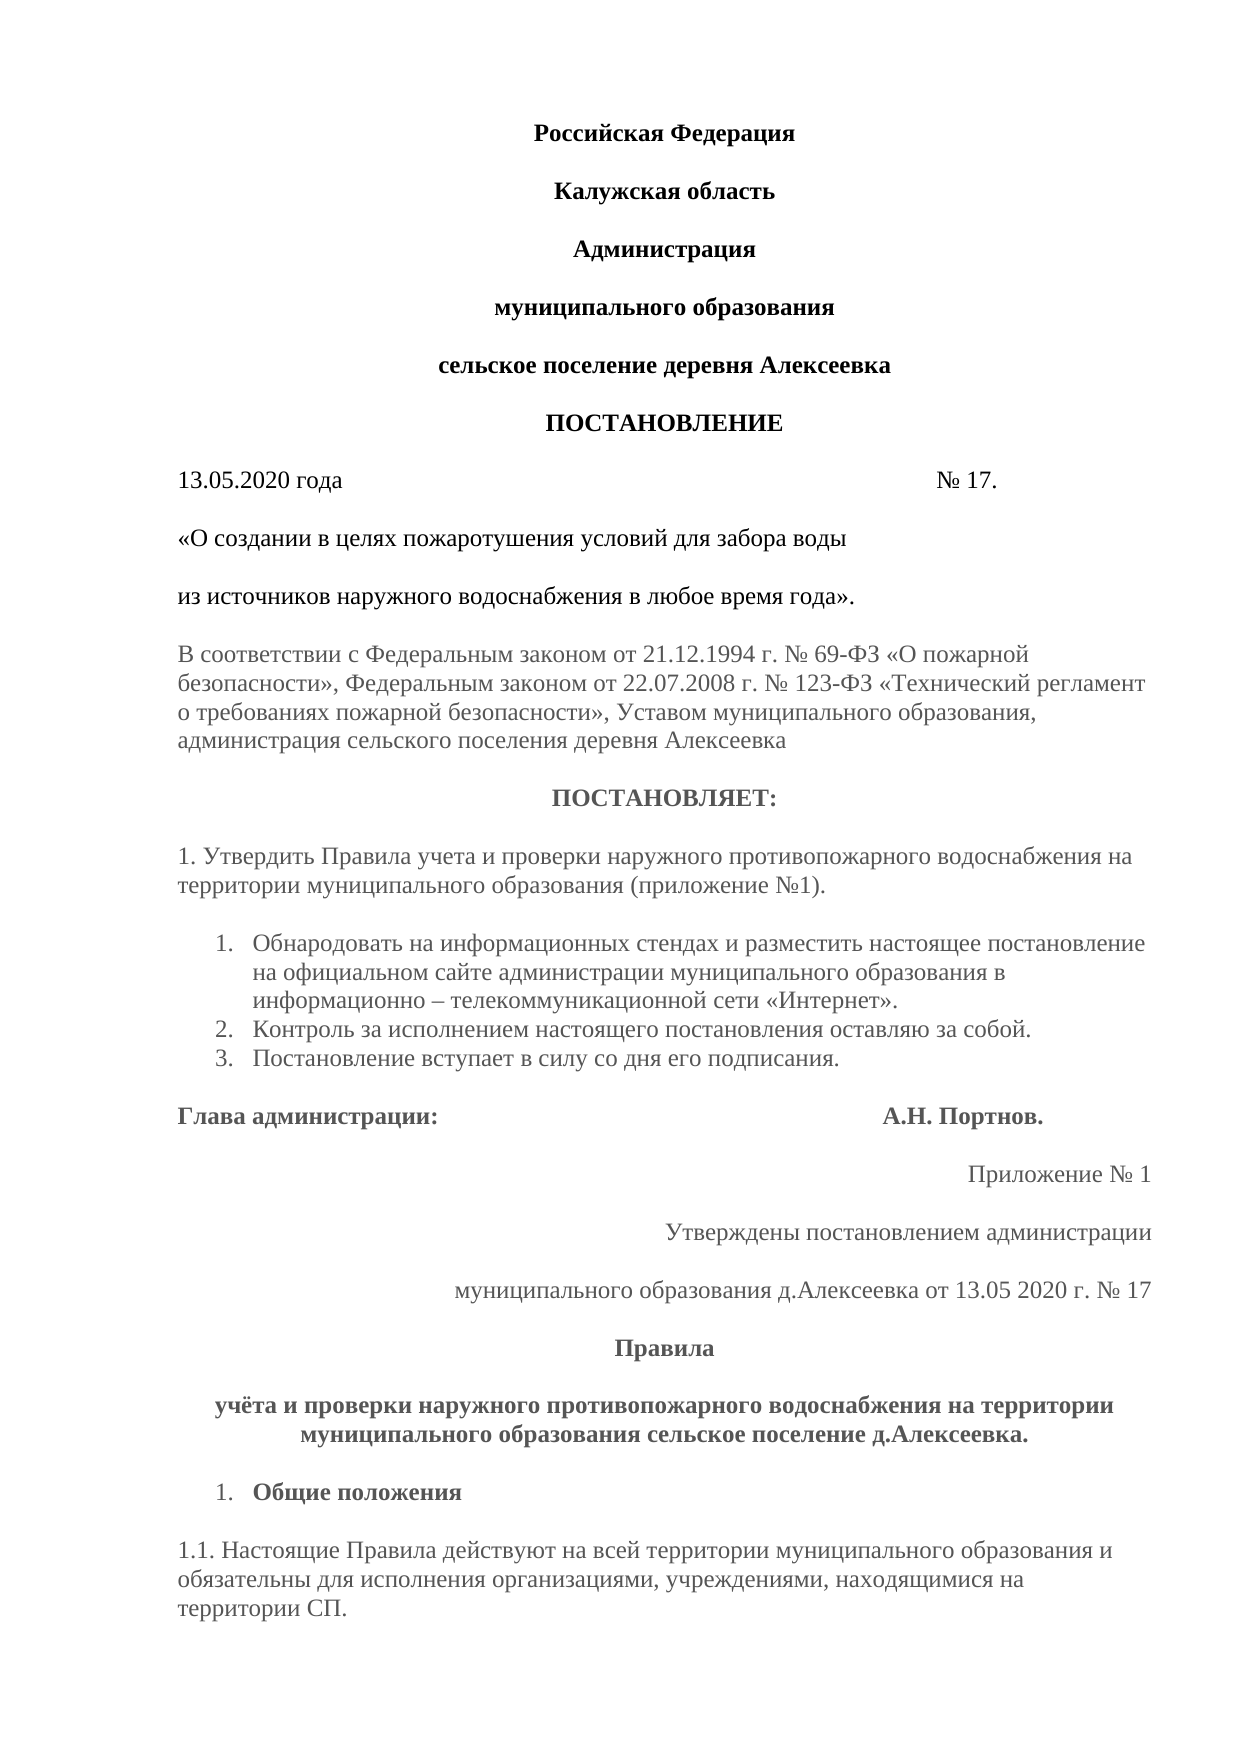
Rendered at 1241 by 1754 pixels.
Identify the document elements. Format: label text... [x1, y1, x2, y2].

text учёта и проверки наружного противопожарного водоснабжения на территории муниципального образования сельское поселение д.Алексеевка. [177, 1391, 1152, 1448]
text Калужская область [177, 176, 1152, 205]
list Обнародовать на информационных стендах и разместить настоящее постановление на официальном сайте администрации муниципального образования в информационно – телекоммуникационной сети «Интернет». [215, 928, 1152, 1014]
list Постановление вступает в силу со дня его подписания. [215, 1043, 1152, 1072]
text Правила [177, 1333, 1152, 1361]
text ПОСТАНОВЛЯЕТ: [177, 783, 1152, 812]
text сельское поселение деревня Алексеевка [177, 350, 1152, 378]
list Контроль за исполнением настоящего постановления оставляю за собой. [215, 1014, 1152, 1043]
text Утверждены постановлением администрации [177, 1217, 1152, 1246]
text В соответствии с Федеральным законом от 21.12.1994 г. № 69-ФЗ «О пожарной безопасности», Федеральным законом от 22.07.2008 г. № 123-ФЗ «Технический регламент о требованиях пожарной безопасности», Уставом муниципального образования, администрация сельского поселения деревня Алексеевка [177, 639, 1152, 754]
text муниципального образования [177, 292, 1152, 321]
text муниципального образования д.Алексеевка от 13.05 2020 г. № 17 [177, 1275, 1152, 1303]
text Глава администрации: А.Н. Портнов. [177, 1101, 1152, 1130]
text 1.1. Настоящие Правила действуют на всей территории муниципального образования и обязательны для исполнения организациями, учреждениями, находящимися на территории СП. [177, 1535, 1152, 1621]
text из источников наружного водоснабжения в любое время года». [177, 581, 1152, 610]
text «О создании в целях пожаротушения условий для забора воды [177, 523, 1152, 552]
text Администрация [177, 234, 1152, 263]
text ПОСТАНОВЛЕНИЕ [177, 408, 1152, 436]
list Общие положения [215, 1477, 1152, 1506]
text Российская Федерация [177, 118, 1152, 147]
text 1. Утвердить Правила учета и проверки наружного противопожарного водоснабжения на территории муниципального образования (приложение №1). [177, 841, 1152, 899]
text 13.05.2020 года № 17. [177, 466, 1152, 494]
text Приложение № 1 [177, 1159, 1152, 1188]
